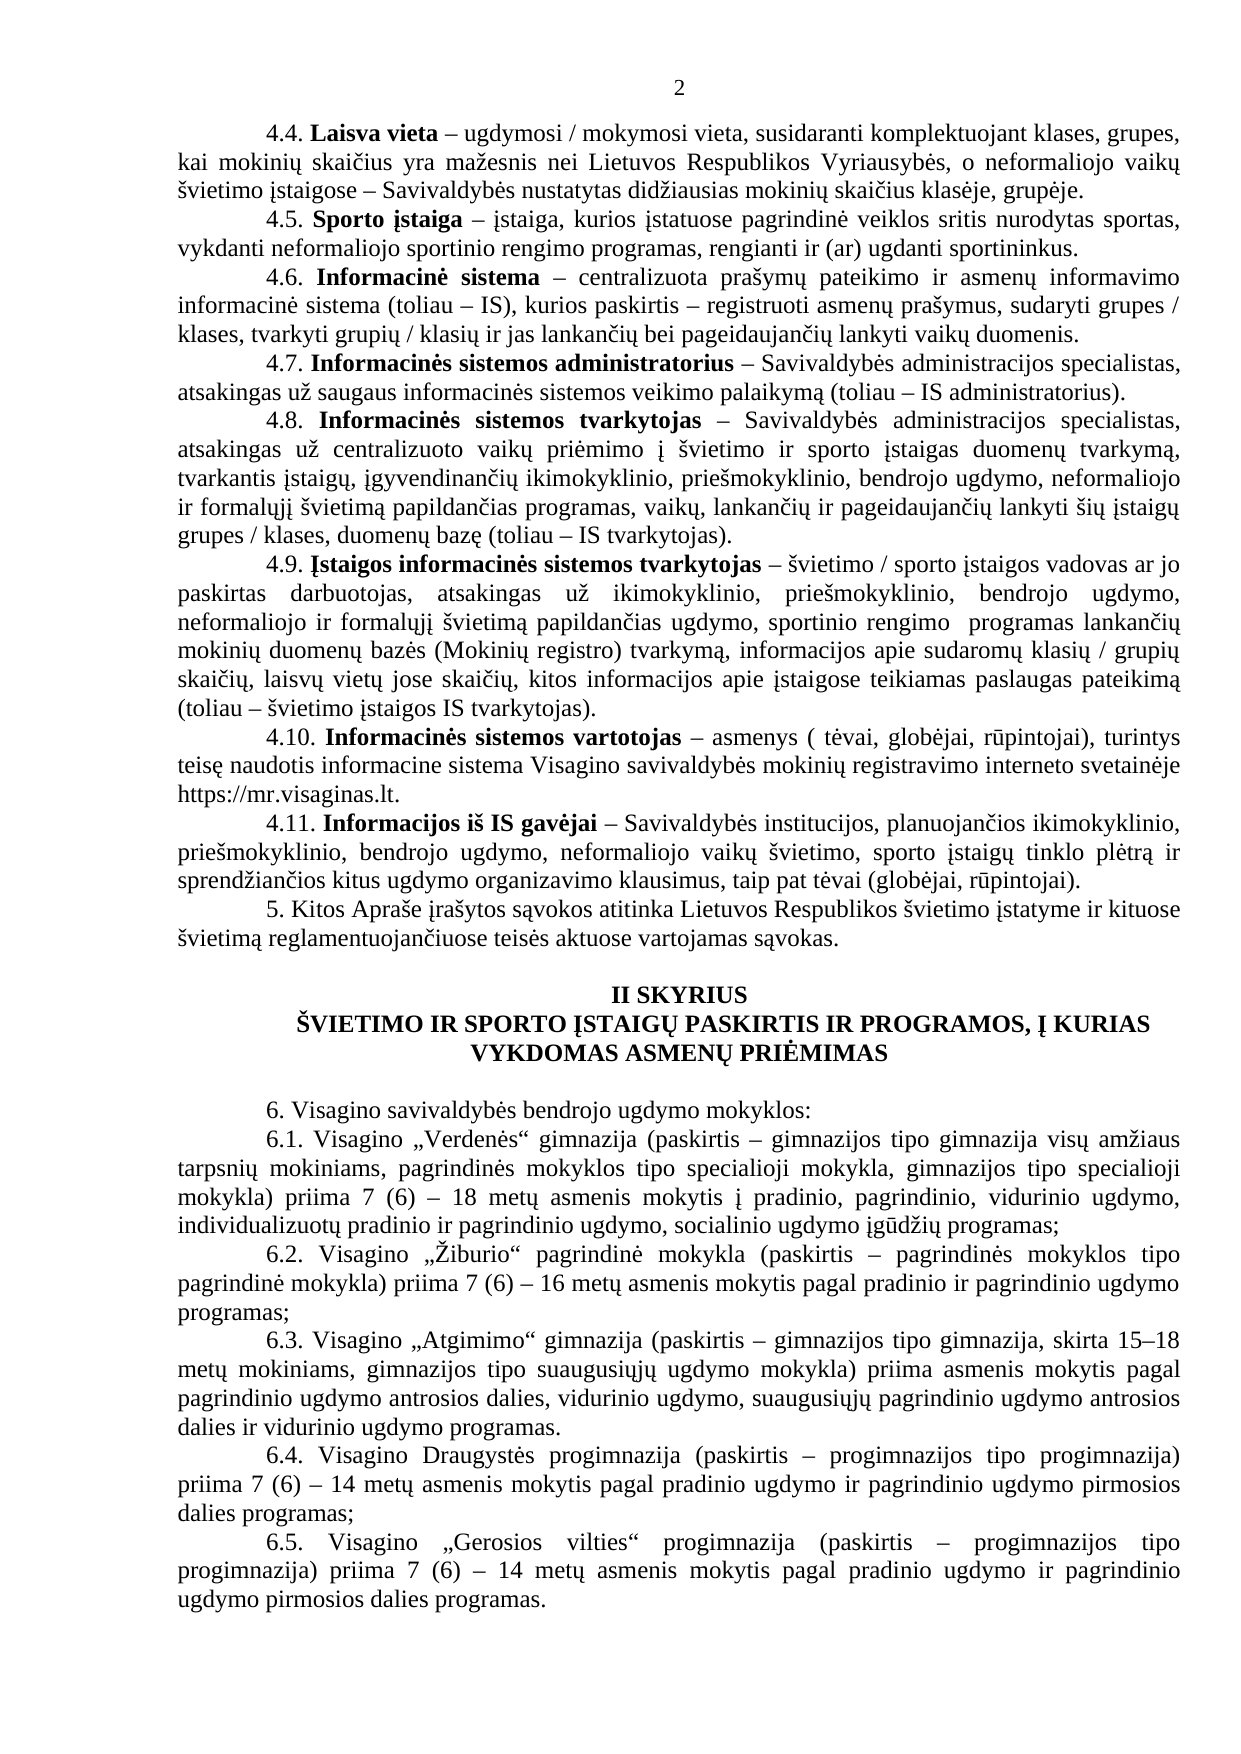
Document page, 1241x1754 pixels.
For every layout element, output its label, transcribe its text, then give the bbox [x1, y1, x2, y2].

text 4.10. Informacinės sistemos vartotojas – asmenys ( tėvai, globėjai, rūpintojai), turintys teisę naudotis informacine sistema Visagino savivaldybės mokinių registravimo interneto svetainėje https://mr.visaginas.lt. [177, 722, 1181, 808]
text 4.11. Informacijos iš IS gavėjai – Savivaldybės institucijos, planuojančios ikimokyklinio, priešmokyklinio, bendrojo ugdymo, neformaliojo vaikų švietimo, sporto įstaigų tinklo plėtrą ir sprendžiančios kitus ugdymo organizavimo klausimus, taip pat tėvai (globėjai, rūpintojai). [177, 808, 1181, 894]
text 5. Kitos Apraše įrašytos sąvokos atitinka Lietuvos Respublikos švietimo įstatyme ir kituose švietimą reglamentuojančiuose teisės aktuose vartojamas sąvokas. [177, 894, 1181, 952]
text 4.9. Įstaigos informacinės sistemos tvarkytojas – švietimo / sporto įstaigos vadovas ar jo paskirtas darbuotojas, atsakingas už ikimokyklinio, priešmokyklinio, bendrojo ugdymo, neformaliojo ir formalųjį švietimą papildančias ugdymo, sportinio rengimo programas lankančių mokinių duomenų bazės (Mokinių registro) tvarkymą, informacijos apie sudaromų klasių / grupių skaičių, laisvų vietų jose skaičių, kitos informacijos apie įstaigose teikiamas paslaugas pateikimą (toliau – švietimo įstaigos IS tvarkytojas). [177, 549, 1181, 722]
text II SKYRIUS [177, 981, 1181, 1009]
text 4.6. Informacinė sistema – centralizuota prašymų pateikimo ir asmenų informavimo informacinė sistema (toliau – IS), kurios paskirtis – registruoti asmenų prašymus, sudaryti grupes / klases, tvarkyti grupių / klasių ir jas lankančių bei pageidaujančių lankyti vaikų duomenis. [177, 262, 1181, 348]
text 6. Visagino savivaldybės bendrojo ugdymo mokyklos: [177, 1096, 1181, 1124]
text 6.1. Visagino „Verdenės“ gimnazija (paskirtis – gimnazijos tipo gimnazija visų amžiaus tarpsnių mokiniams, pagrindinės mokyklos tipo specialioji mokykla, gimnazijos tipo specialioji mokykla) priima 7 (6) – 18 metų asmenis mokytis į pradinio, pagrindinio, vidurinio ugdymo, individualizuotų pradinio ir pagrindinio ugdymo, socialinio ugdymo įgūdžių programas; [177, 1124, 1181, 1239]
text 4.7. Informacinės sistemos administratorius – Savivaldybės administracijos specialistas, atsakingas už saugaus informacinės sistemos veikimo palaikymą (toliau – IS administratorius). [177, 348, 1181, 406]
text 4.5. Sporto įstaiga – įstaiga, kurios įstatuose pagrindinė veiklos sritis nurodytas sportas, vykdanti neformaliojo sportinio rengimo programas, rengianti ir (ar) ugdanti sportininkus. [177, 204, 1181, 262]
text 6.3. Visagino „Atgimimo“ gimnazija (paskirtis – gimnazijos tipo gimnazija, skirta 15–18 metų mokiniams, gimnazijos tipo suaugusiųjų ugdymo mokykla) priima asmenis mokytis pagal pagrindinio ugdymo antrosios dalies, vidurinio ugdymo, suaugusiųjų pagrindinio ugdymo antrosios dalies ir vidurinio ugdymo programas. [177, 1326, 1181, 1441]
text 4.4. Laisva vieta – ugdymosi / mokymosi vieta, susidaranti komplektuojant klases, grupes, kai mokinių skaičius yra mažesnis nei Lietuvos Respublikos Vyriausybės, o neformaliojo vaikų švietimo įstaigose – Savivaldybės nustatytas didžiausias mokinių skaičius klasėje, grupėje. [177, 118, 1181, 204]
text ŠVIETIMO IR SPORTO ĮSTAIGŲ PASKIRTIS IR PROGRAMOS, Į KURIAS VYKDOMAS ASMENŲ PRIĖMIMAS [177, 1009, 1181, 1067]
text 6.5. Visagino „Gerosios vilties“ progimnazija (paskirtis – progimnazijos tipo progimnazija) priima 7 (6) – 14 metų asmenis mokytis pagal pradinio ugdymo ir pagrindinio ugdymo pirmosios dalies programas. [177, 1527, 1181, 1613]
text 4.8. Informacinės sistemos tvarkytojas – Savivaldybės administracijos specialistas, atsakingas už centralizuoto vaikų priėmimo į švietimo ir sporto įstaigas duomenų tvarkymą, tvarkantis įstaigų, įgyvendinančių ikimokyklinio, priešmokyklinio, bendrojo ugdymo, neformaliojo ir formalųjį švietimą papildančias programas, vaikų, lankančių ir pageidaujančių lankyti šių įstaigų grupes / klases, duomenų bazę (toliau – IS tvarkytojas). [177, 406, 1181, 549]
text 6.4. Visagino Draugystės progimnazija (paskirtis – progimnazijos tipo progimnazija) priima 7 (6) – 14 metų asmenis mokytis pagal pradinio ugdymo ir pagrindinio ugdymo pirmosios dalies programas; [177, 1441, 1181, 1527]
text 6.2. Visagino „Žiburio“ pagrindinė mokykla (paskirtis – pagrindinės mokyklos tipo pagrindinė mokykla) priima 7 (6) – 16 metų asmenis mokytis pagal pradinio ir pagrindinio ugdymo programas; [177, 1239, 1181, 1326]
